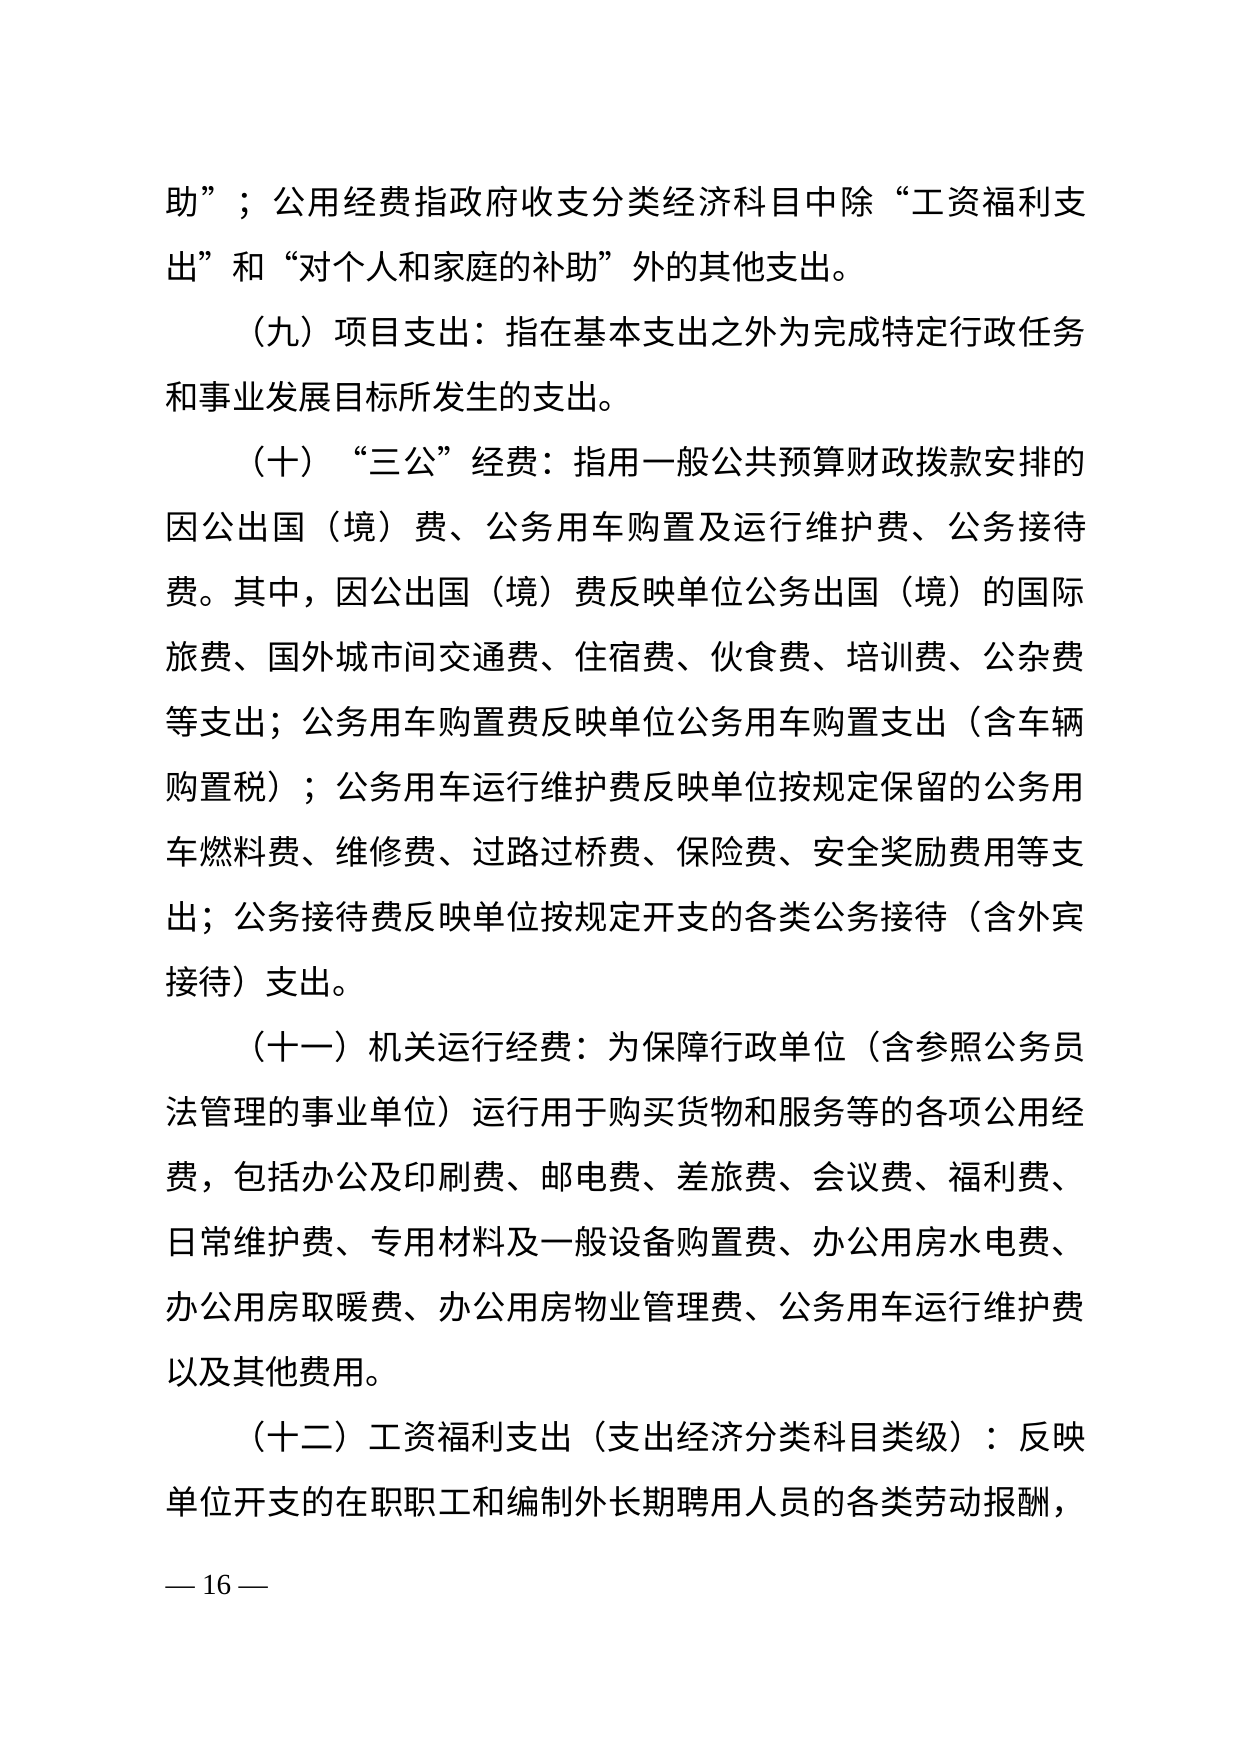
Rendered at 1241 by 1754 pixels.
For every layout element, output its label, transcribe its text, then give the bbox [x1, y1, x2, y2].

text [165, 1402, 1087, 1532]
text （十一）机关运行经费：为保障行政单位（含参照公务员法管理的事业单位）运行用于购买货物和服务等的各项公用经费，包括办公及印刷费、邮电费、差旅费、会议费、福利费、日常维护费、专用材料及一般设备购置费、办公用房水电费、办公用房取暖费、办公用房物业管理费、公务用车运行维护费以及其他费用。 [165, 1012, 1087, 1402]
text （十）“三公”经费：指用一般公共预算财政拨款安排的因公出国（境）费、公务用车购置及运行维护费、公务接待费。其中，因公出国（境）费反映单位公务出国（境）的国际旅费、国外城市间交通费、住宿费、伙食费、培训费、公杂费等支出；公务用车购置费反映单位公务用车购置支出（含车辆购置税）；公务用车运行维护费反映单位按规定保留的公务用车燃料费、维修费、过路过桥费、保险费、安全奖励费用等支出；公务接待费反映单位按规定开支的各类公务接待（含外宾接待）支出。 [165, 427, 1087, 1012]
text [165, 167, 1087, 297]
text （九）项目支出：指在基本支出之外为完成特定行政任务和事业发展目标所发生的支出。 [165, 297, 1087, 427]
